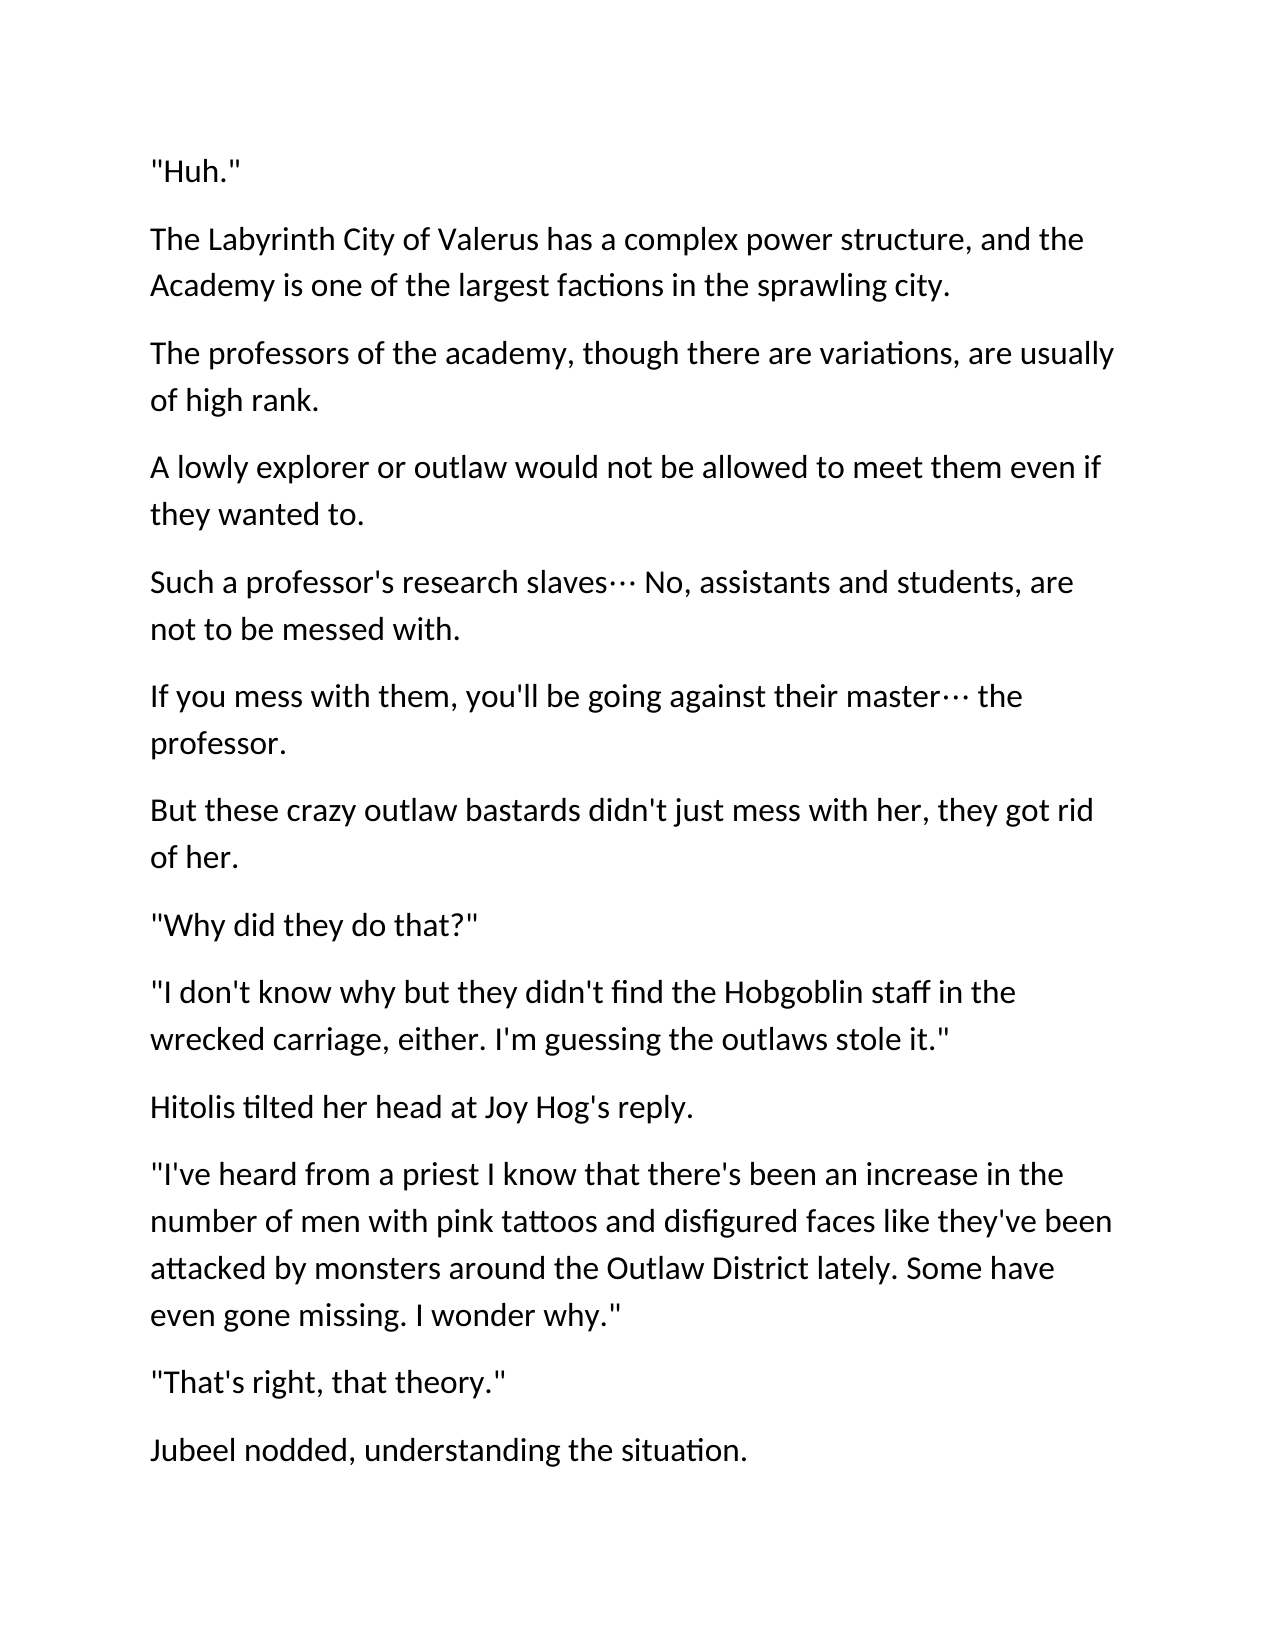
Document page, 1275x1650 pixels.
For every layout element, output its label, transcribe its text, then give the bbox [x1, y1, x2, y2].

text "I've heard from a priest I know that there's been an increase in the number of men with pink tattoos and disfigured faces like they've been attacked by monsters around the Outlaw District lately. Some have even gone missing. I wonder why." [150, 1153, 1125, 1334]
text The Labyrinth City of Valerus has a complex power structure, and the Academy is one of the largest factions in the sprawling city. [150, 218, 1125, 305]
text But these crazy outlaw bastards didn't just mess with her, they got rid of her. [150, 789, 1125, 877]
text Jubeel nodded, understanding the situation. [150, 1429, 1125, 1470]
text Hitolis tilted her head at Joy Hog's reply. [150, 1086, 1125, 1127]
text The professors of the academy, though there are variations, are usually of high rank. [150, 332, 1125, 419]
text "Why did they do that?" [150, 904, 1125, 944]
text Such a professor's research slaves⋯ No, assistants and students, are not to be messed with. [150, 561, 1125, 648]
text A lowly explorer or outlaw would not be allowed to meet them even if they wanted to. [150, 446, 1125, 534]
text "That's right, that theory." [150, 1361, 1125, 1402]
text If you mess with them, you'll be going against their master⋯ the professor. [150, 675, 1125, 763]
text "I don't know why but they didn't find the Hobgoblin staff in the wrecked carriage, either. I'm guessing the outlaws stole it." [150, 971, 1125, 1059]
text "Huh." [150, 150, 1125, 191]
